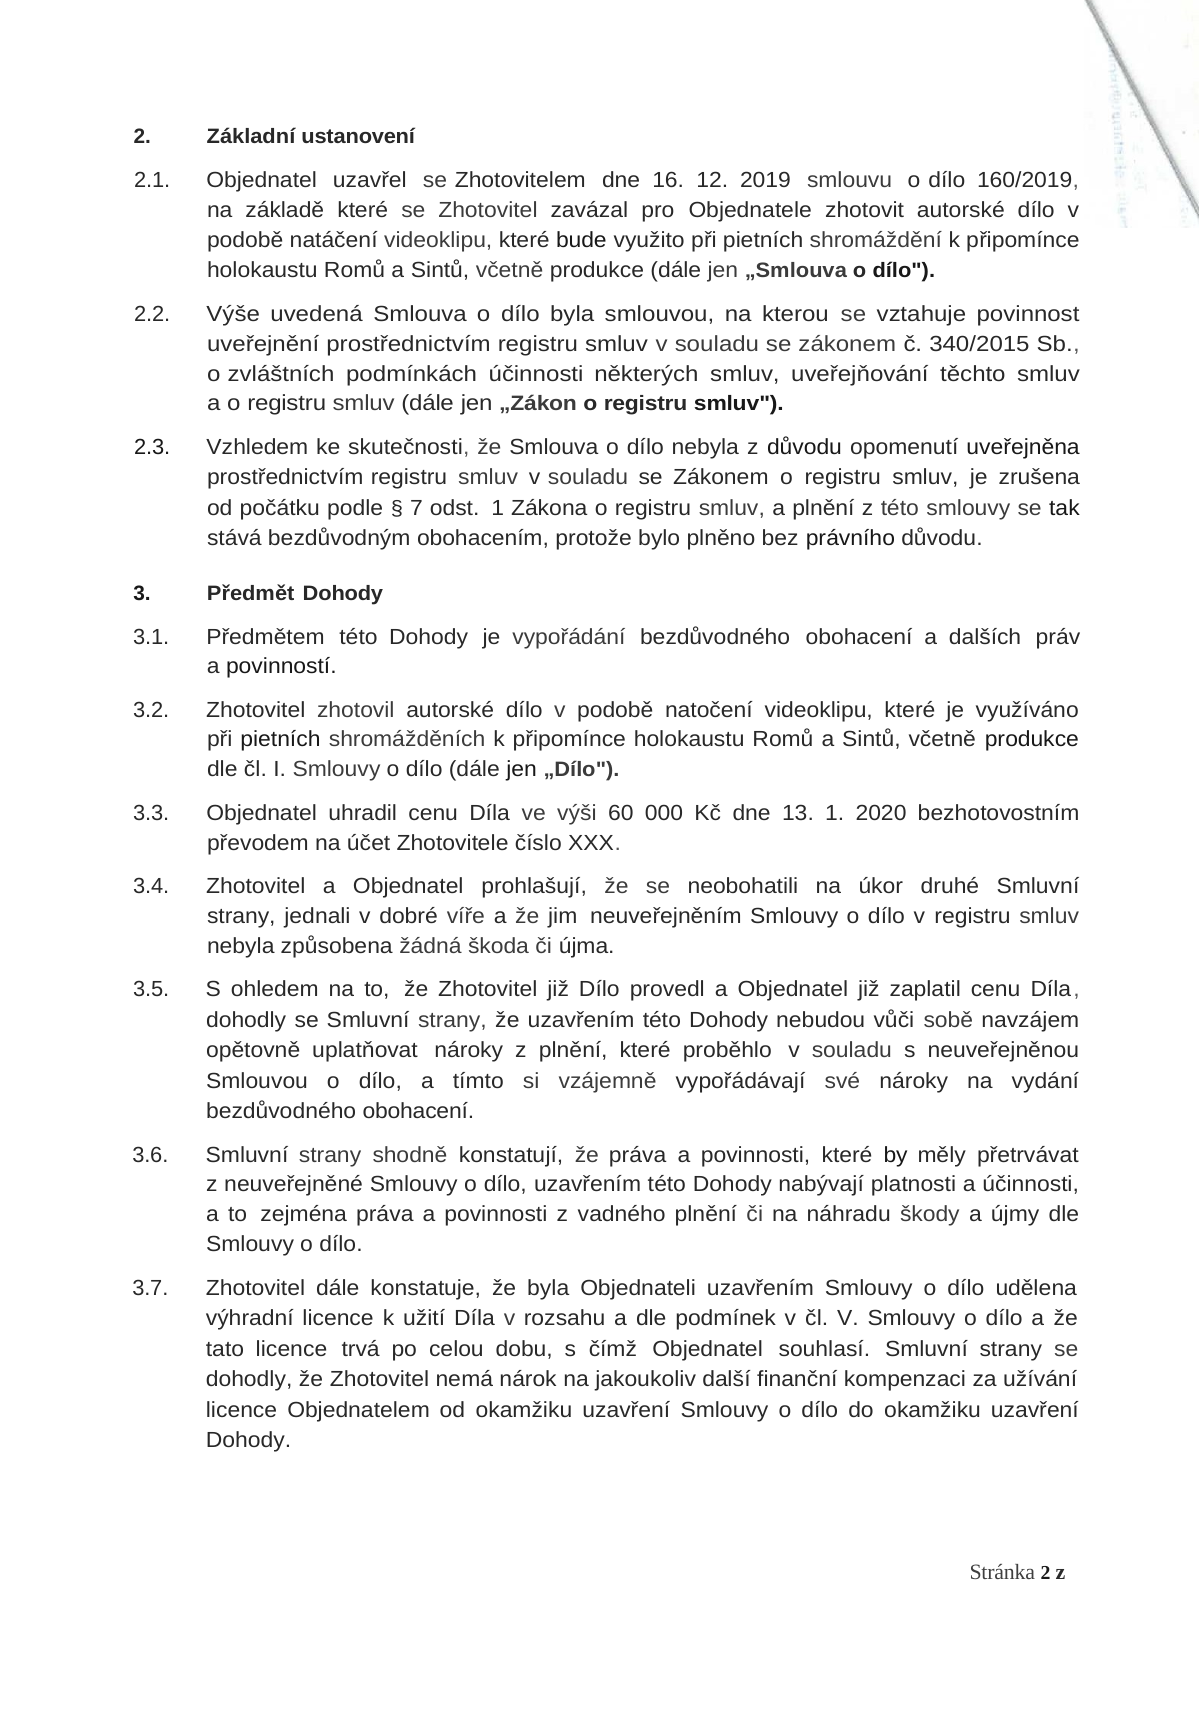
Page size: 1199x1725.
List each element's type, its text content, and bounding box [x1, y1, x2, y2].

list Předmětem této Dohody je vypořádání bezdůvodného obohacení a dalších práv a povinností. [133, 623, 1081, 678]
list Základní ustanovení [133, 124, 1083, 148]
list Objednatel uhradil cenu Díla ve výši 60 000 Kč dne 13. 1. 2020 bezhotovostním převodem na účet Zhotovitele číslo XXX. [133, 800, 1080, 855]
list Předmět Dohody [133, 581, 1086, 605]
picture [1083, 0, 1199, 228]
list Zhotovitel zhotovil autorské dílo v podobě natočení videoklipu, které je využíváno při pietních shromážděních k připomínce holokaustu Romů a Sintů, včetně produkce dle čl. I. Smlouvy o dílo (dále jen „Dílo"). [133, 697, 1079, 781]
list Zhotovitel dále konstatuje, že byla Objednateli uzavřením Smlouvy o dílo udělena výhradní licence k užití Díla v rozsahu a dle podmínek v čl. V. Smlouvy o dílo a že tato licence trvá po celou dobu, s čímž Objednatel souhlasí. Smluvní strany se dohodly, že Zhotovitel nemá nárok na jakoukoliv další finanční kompenzaci za užívání licence Objednatelem od okamžiku uzavření Smlouvy o dílo do okamžiku uzavření Dohody. [132, 1275, 1079, 1452]
list Smluvní strany shodně konstatují, že práva a povinnosti, které by měly přetrvávat z neuveřejněné Smlouvy o dílo, uzavřením této Dohody nabývají platnosti a účinnosti, a to zejména práva a povinnosti z vadného plnění či na náhradu škody a újmy dle Smlouvy o dílo. [132, 1141, 1079, 1256]
list Zhotovitel a Objednatel prohlašují, že se neobohatili na úkor druhé Smluvní strany, jednali v dobré víře a že jim neuveřejněním Smlouvy o dílo v registru smluv nebyla způsobena žádná škoda či újma. [133, 873, 1079, 958]
list S ohledem na to, že Zhotovitel již Dílo provedl a Objednatel již zaplatil cenu Díla, dohodly se Smluvní strany, že uzavřením této Dohody nebudou vůči sobě navzájem opětovně uplatňovat nároky z plnění, které proběhlo v souladu s neuveřejněnou Smlouvou o dílo, a tímto si vzájemně vypořádávají své nároky na vydání bezdůvodného obohacení. [133, 976, 1079, 1123]
list Vzhledem ke skutečnosti, že Smlouva o dílo nebyla z důvodu opomenutí uveřejněna prostřednictvím registru smluv v souladu se Zákonem o registru smluv, je zrušena od počátku podle § 7 odst. 1 Zákona o registru smluv, a plnění z této smlouvy se tak stává bezdůvodným obohacením, protože bylo plněno bez právního důvodu. [134, 434, 1080, 550]
list Objednatel uzavřel se Zhotovitelem dne 16. 12. 2019 smlouvu o dílo 160/2019, na základě které se Zhotovitel zavázal pro Objednatele zhotovit autorské dílo v podobě natáčení videoklipu, které bude využito při pietních shromáždění k připomínce holokaustu Romů a Sintů, včetně produkce (dále jen „Smlouva o dílo"). [134, 167, 1079, 282]
list Výše uvedená Smlouva o dílo byla smlouvou, na kterou se vztahuje povinnost uveřejnění prostřednictvím registru smluv v souladu se zákonem č. 340/2015 Sb., o zvláštních podmínkách účinnosti některých smluv, uveřejňování těchto smluv a o registru smluv (dále jen „Zákon o registru smluv"). [134, 301, 1079, 415]
